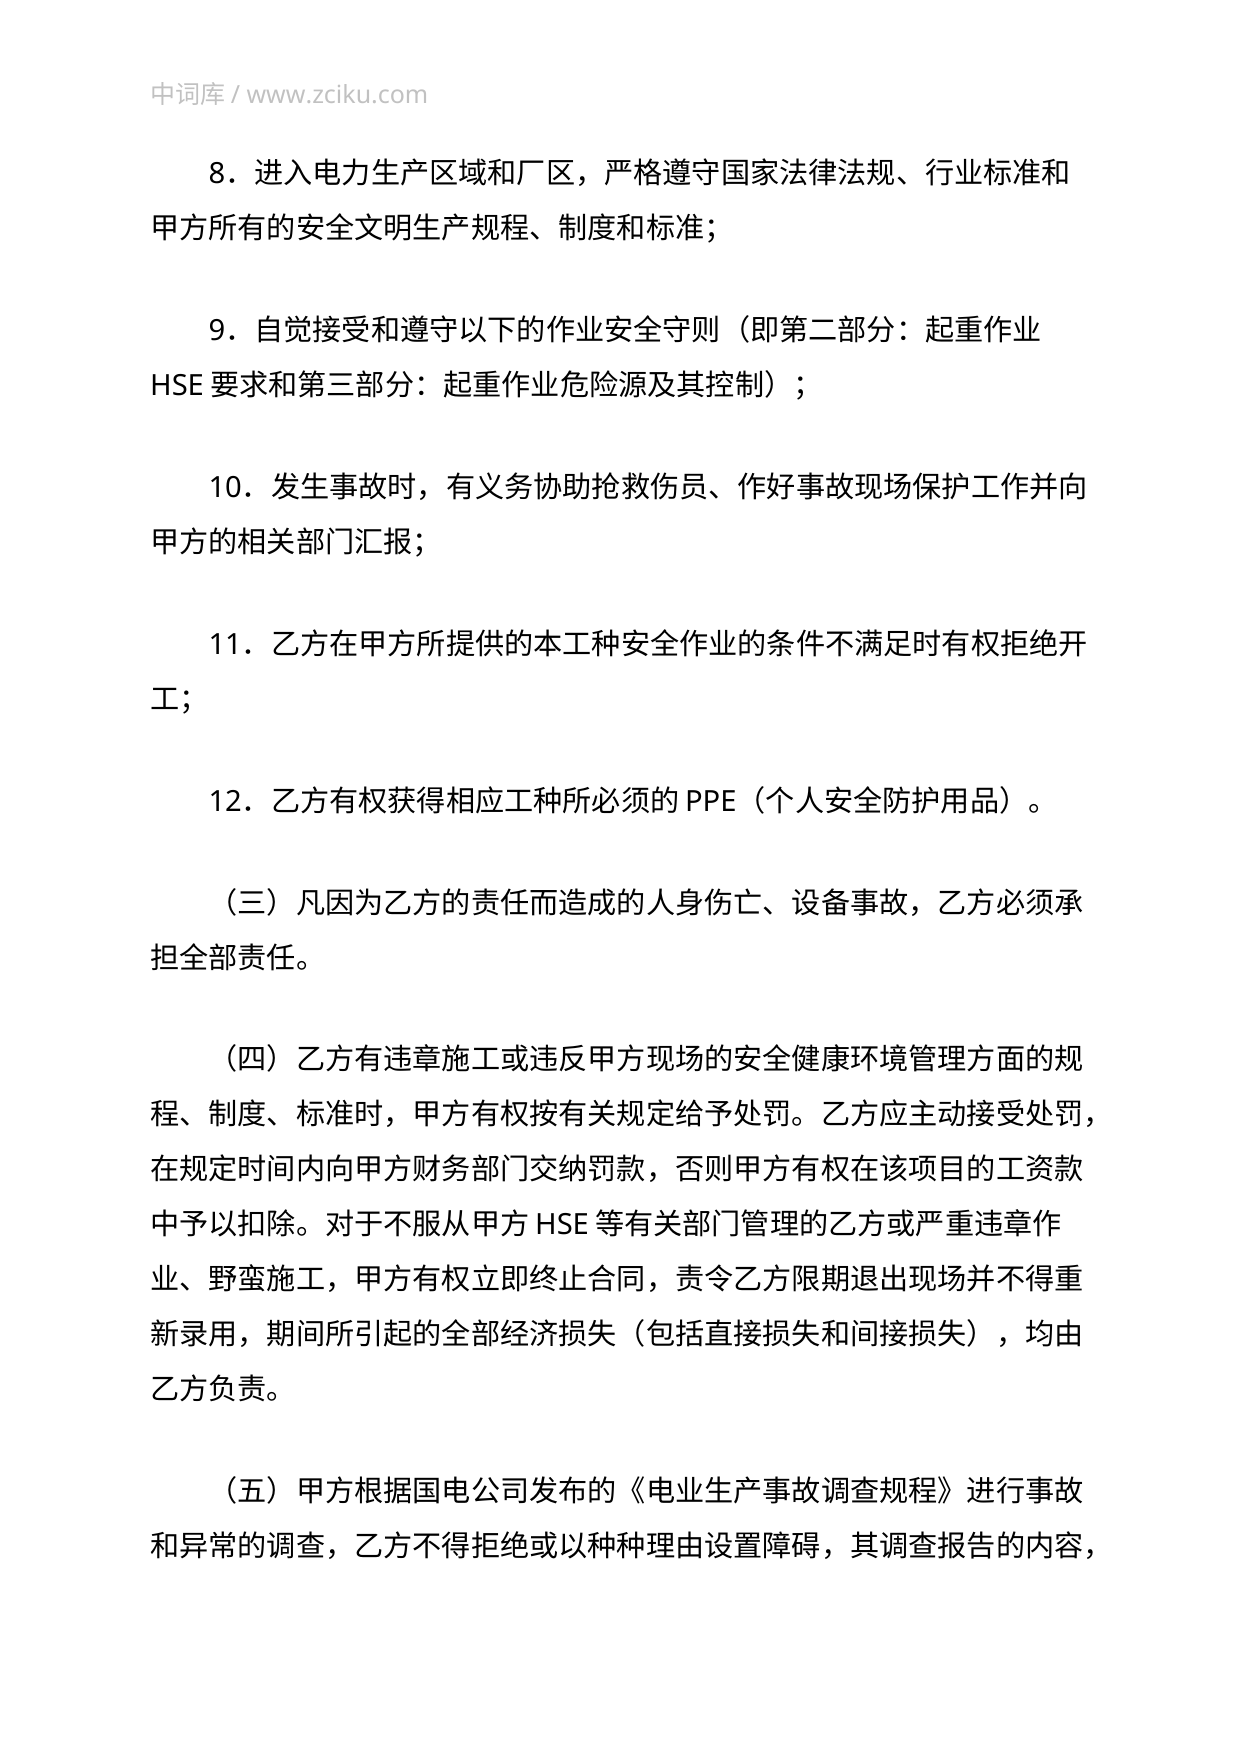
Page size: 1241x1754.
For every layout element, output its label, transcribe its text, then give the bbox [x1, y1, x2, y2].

text 9．自觉接受和遵守以下的作业安全守则（即第二部分：起重作业HSE要求和第三部分：起重作业危险源及其控制）； [150, 307, 1090, 404]
text 11．乙方在甲方所提供的本工种安全作业的条件不满足时有权拒绝开工； [150, 621, 1090, 718]
text （三）凡因为乙方的责任而造成的人身伤亡、设备事故，乙方必须承担全部责任。 [150, 879, 1090, 976]
text 8．进入电力生产区域和厂区，严格遵守国家法律法规、行业标准和甲方所有的安全文明生产规程、制度和标准； [150, 150, 1090, 247]
text （四）乙方有违章施工或违反甲方现场的安全健康环境管理方面的规程、制度、标准时，甲方有权按有关规定给予处罚。乙方应主动接受处罚，在规定时间内向甲方财务部门交纳罚款，否则甲方有权在该项目的工资款中予以扣除。对于不服从甲方HSE等有关部门管理的乙方或严重违章作业、野蛮施工，甲方有权立即终止合同，责令乙方限期退出现场并不得重新录用，期间所引起的全部经济损失（包括直接损失和间接损失），均由乙方负责。 [150, 1036, 1090, 1408]
text 10．发生事故时，有义务协助抢救伤员、作好事故现场保护工作并向甲方的相关部门汇报； [150, 464, 1090, 561]
text 12．乙方有权获得相应工种所必须的PPE（个人安全防护用品）。 [150, 777, 1090, 820]
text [150, 1467, 1090, 1564]
